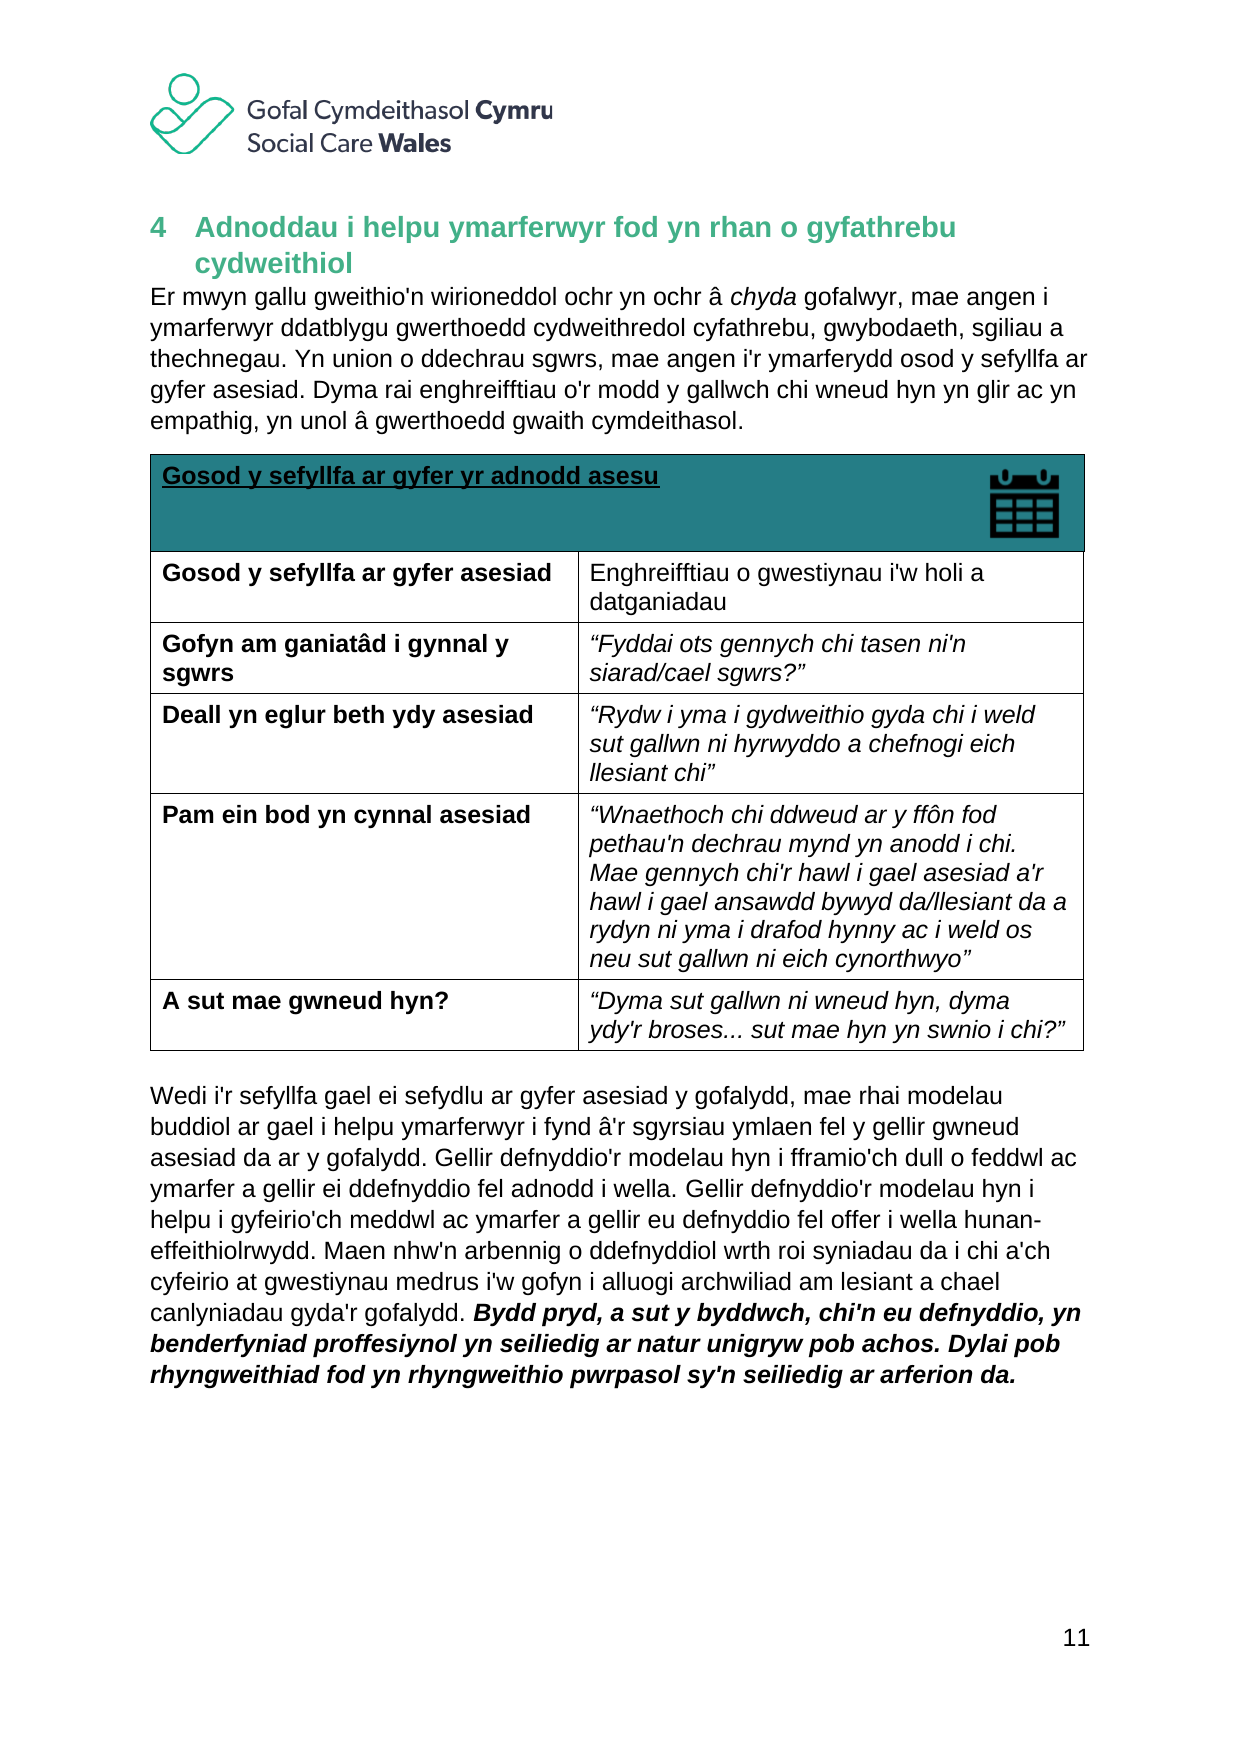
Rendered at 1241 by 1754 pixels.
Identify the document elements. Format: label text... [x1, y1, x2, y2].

table_cell Pam ein bod yn cynnal asesiad [151, 794, 578, 979]
table_cell A sut mae gwneud hyn? [151, 980, 578, 1050]
table_header Gosod y sefyllfa ar gyfer yr adnodd asesu [151, 455, 976, 551]
table_cell “Fyddai ots gennych chi tasen ni'n siarad/cael sgwrs?” [579, 623, 1083, 693]
table_cell Gosod y sefyllfa ar gyfer asesiad [151, 552, 578, 622]
table_cell “Wnaethoch chi ddweud ar y ffôn fod pethau'n dechrau mynd yn anodd i chi. Mae gennych chi'r hawl i gael asesiad a'r hawl i gael ansawdd bywyd da/llesiant da a rydyn ni yma i drafod hynny ac i weld os neu sut gallwn ni eich cynorthwyo” [579, 794, 1083, 979]
table_cell Gofyn am ganiatâd i gynnal y sgwrs [151, 623, 578, 693]
text Wedi i'r sefyllfa gael ei sefydlu ar gyfer asesiad y gofalydd, mae rhai modelau buddiol ar gael i helpu ymarferwyr i fynd â'r sgyrsiau ymlaen fel y gellir gwneud asesiad da ar y gofalydd. Gellir defnyddio'r modelau hyn i fframio'ch dull o feddwl ac ymarfer a gellir ei ddefnyddio fel adnodd i wella. Gellir defnyddio'r modelau hyn i helpu i gyfeirio'ch meddwl ac ymarfer a gellir eu defnyddio fel offer i wella hunan-effeithiolrwydd. Maen nhw'n arbennig o ddefnyddiol wrth roi syniadau da i chi a'ch cyfeirio at gwestiynau medrus i'w gofyn i alluogi archwiliad am lesiant a chael canlyniadau gyda'r gofalydd. Bydd pryd, a sut y byddwch, chi'n eu defnyddio, yn benderfyniad proffesiynol yn seiliedig ar natur unigryw pob achos. Dylai pob rhyngweithiad fod yn rhyngweithio pwrpasol sy'n seiliedig ar arferion da. [150, 1081, 1090, 1389]
table_cell Deall yn eglur beth ydy asesiad [151, 694, 578, 793]
subtitle 4 Adnoddau i helpu ymarferwyr fod yn rhan o gyfathrebu cydweithiol [150, 210, 1090, 279]
table_cell “Rydw i yma i gydweithio gyda chi i weld sut gallwn ni hyrwyddo a chefnogi eich llesiant chi” [579, 694, 1083, 793]
table_cell “Dyma sut gallwn ni wneud hyn, dyma ydy'r broses... sut mae hyn yn swnio i chi?” [579, 980, 1083, 1050]
text Er mwyn gallu gweithio'n wirioneddol ochr yn ochr â chyda gofalwyr, mae angen i ymarferwyr ddatblygu gwerthoedd cydweithredol cyfathrebu, gwybodaeth, sgiliau a thechnegau. Yn union o ddechrau sgwrs, mae angen i'r ymarferydd osod y sefyllfa ar gyfer asesiad. Dyma rai enghreifftiau o'r modd y gallwch chi wneud hyn yn glir ac yn empathig, yn unol â gwerthoedd gwaith cymdeithasol. [150, 282, 1090, 435]
picture [976, 455, 1073, 552]
table_cell Enghreifftiau o gwestiynau i'w holi a datganiadau [579, 552, 1083, 622]
